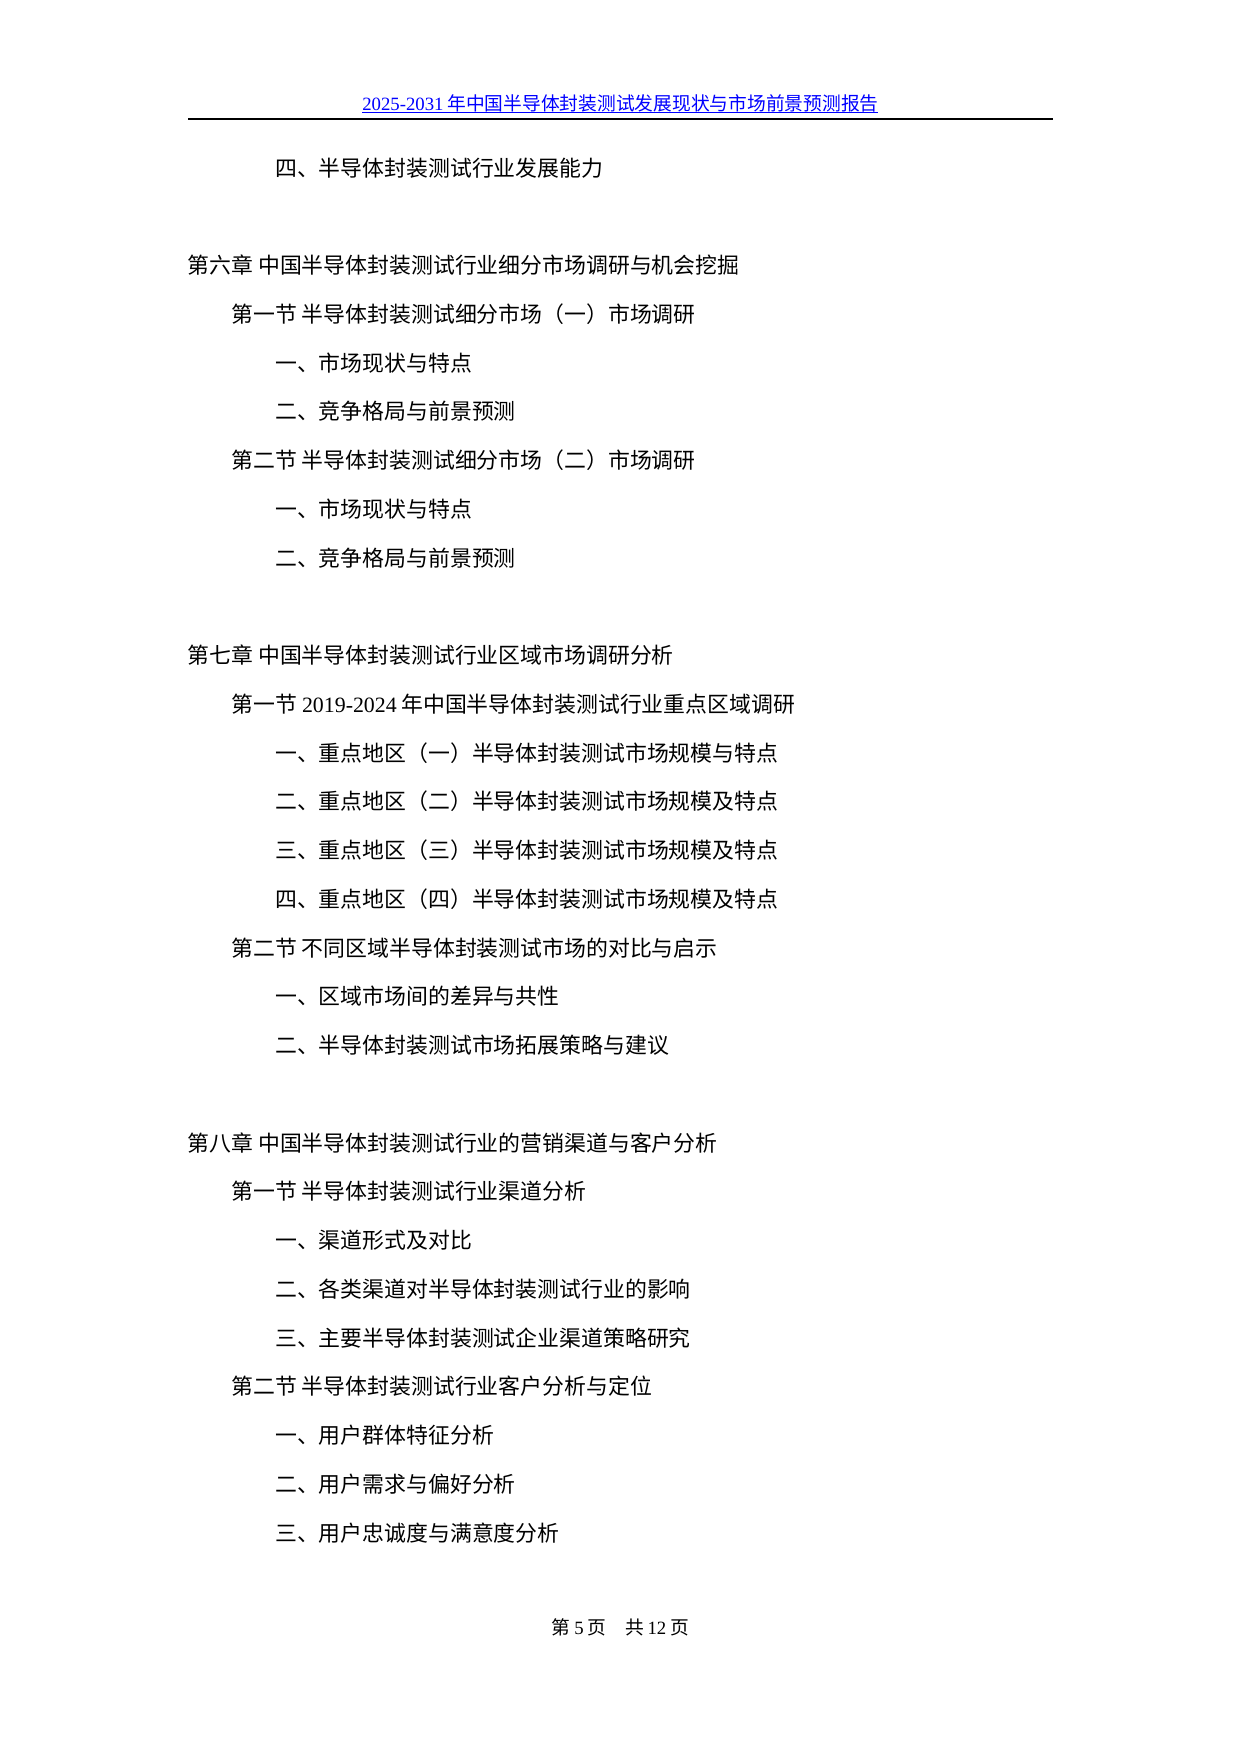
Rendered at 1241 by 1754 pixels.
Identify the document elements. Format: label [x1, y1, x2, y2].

text [187, 150, 1053, 1548]
